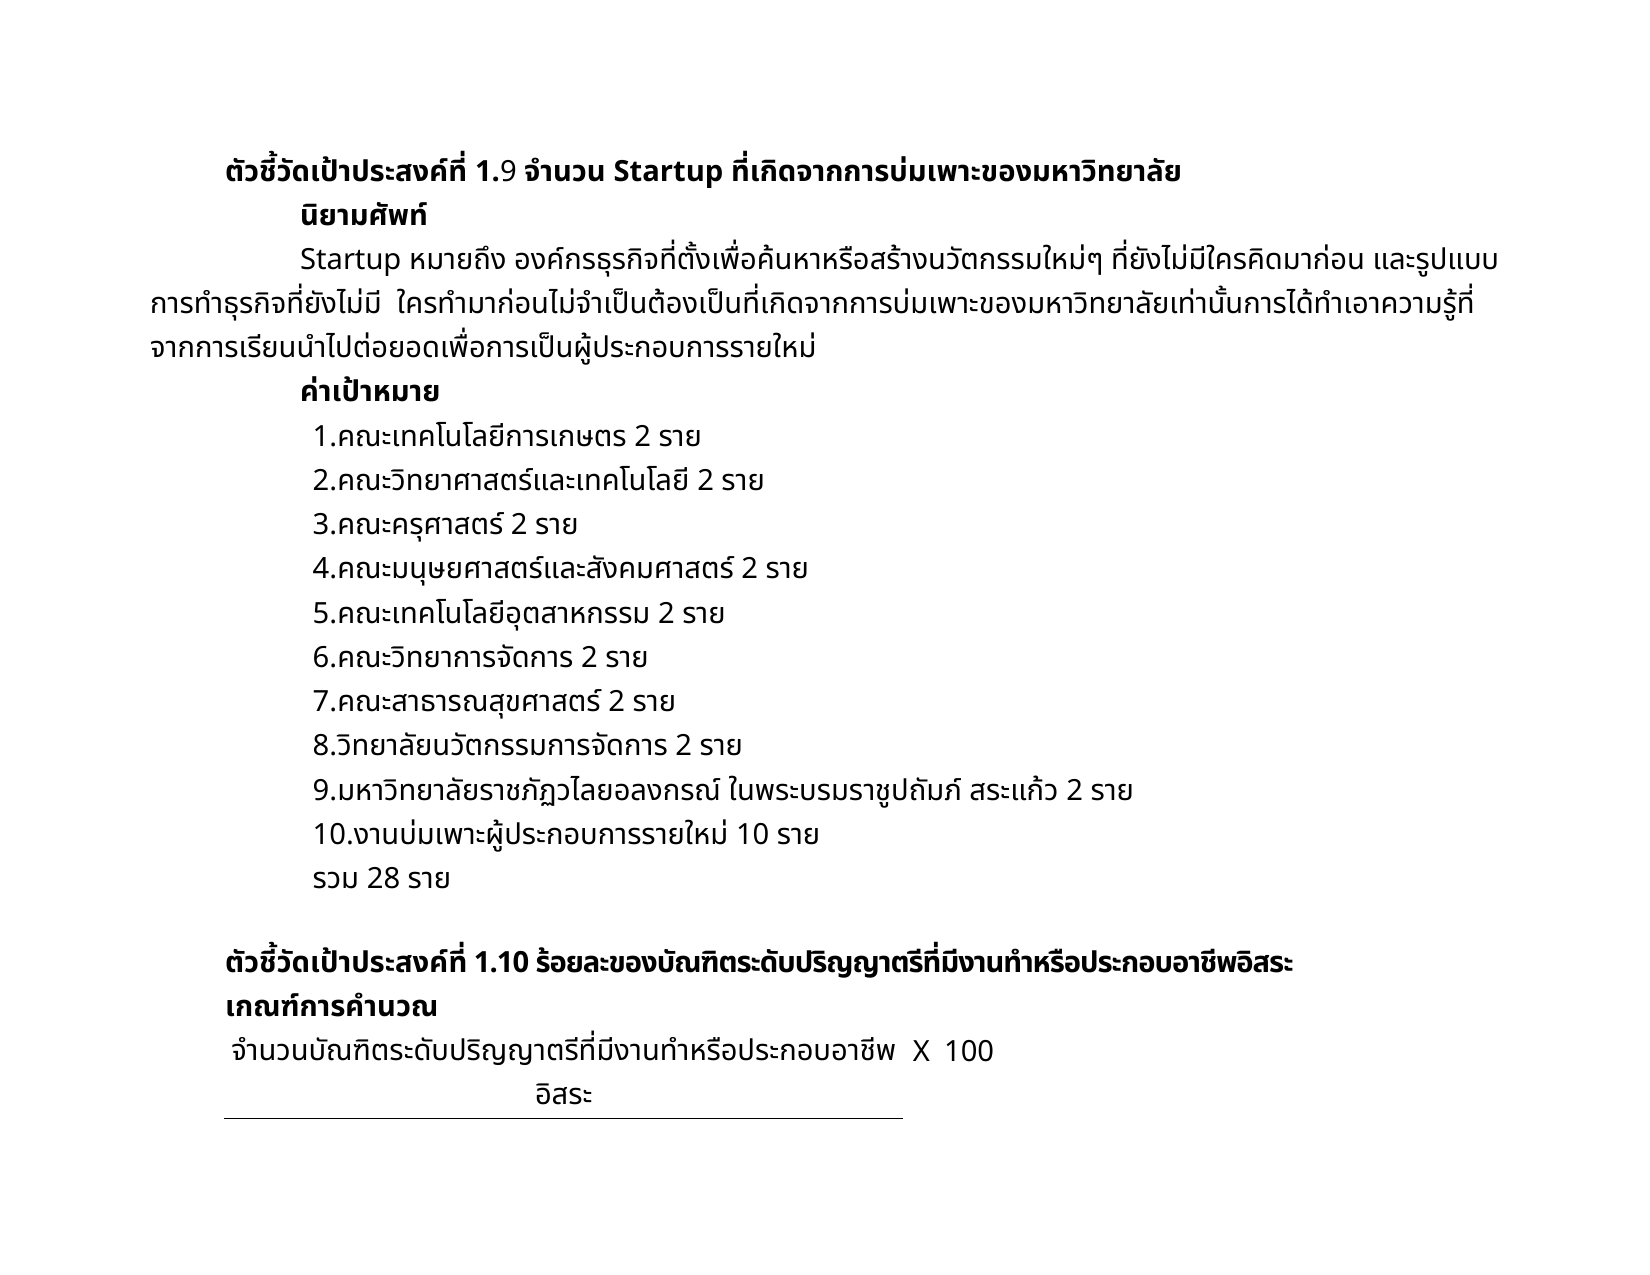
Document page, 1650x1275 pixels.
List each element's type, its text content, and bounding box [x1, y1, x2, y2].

text เกณฑ์การคำนวณ [150, 986, 1500, 1030]
text ตัวชี้วัดเป้าประสงค์ที่ 1.9 จำนวน Startup ที่เกิดจากการบ่มเพาะของมหาวิทยาลัย [150, 150, 1500, 194]
text 3.คณะครุศาสตร์ 2 ราย [150, 503, 1500, 548]
text ค่าเป้าหมาย [150, 371, 1500, 415]
text 8.วิทยาลัยนวัตกรรมการจัดการ 2 ราย [150, 725, 1500, 769]
table_header X [903, 1030, 939, 1118]
text รวม 28 ราย [150, 857, 1500, 902]
table_header จำนวนบัณฑิตระดับปริญญาตรีที่มีงานทำหรือประกอบอาชีพอิสระ [224, 1030, 903, 1118]
text 7.คณะสาธารณสุขศาสตร์ 2 ราย [150, 680, 1500, 725]
text Startup หมายถึง องค์กรธุรกิจที่ตั้งเพื่อค้นหาหรือสร้างนวัตกรรมใหม่ๆ ที่ยังไม่มีใครคิดมาก่อน และรูปแบบการทำธุรกิจที่ยังไม่มี ใครทำมาก่อนไม่จำเป็นต้องเป็นที่เกิดจากการบ่มเพาะของมหาวิทยาลัยเท่านั้นการได้ทำเอาความรู้ที่จากการเรียนนำไปต่อยอดเพื่อการเป็นผู้ประกอบการรายใหม่ [150, 238, 1500, 371]
text 10.งานบ่มเพาะผู้ประกอบการรายใหม่ 10 ราย [150, 813, 1500, 857]
text ตัวชี้วัดเป้าประสงค์ที่ 1.10 ร้อยละของบัณฑิตระดับปริญญาตรีที่มีงานทำหรือประกอบอาชีพอิสระ [150, 941, 1500, 986]
text 2.คณะวิทยาศาสตร์และเทคโนโลยี 2 ราย [150, 459, 1500, 503]
text นิยามศัพท์ [150, 194, 1500, 238]
text 4.คณะมนุษยศาสตร์และสังคมศาสตร์ 2 ราย [150, 548, 1500, 592]
text 9.มหาวิทยาลัยราชภัฏวไลยอลงกรณ์ ในพระบรมราชูปถัมภ์ สระแก้ว 2 ราย [150, 769, 1500, 813]
table_header 100 [940, 1030, 998, 1118]
text 5.คณะเทคโนโลยีอุตสาหกรรม 2 ราย [150, 592, 1500, 636]
text 1.คณะเทคโนโลยีการเกษตร 2 ราย [150, 415, 1500, 459]
text 6.คณะวิทยาการจัดการ 2 ราย [150, 636, 1500, 680]
